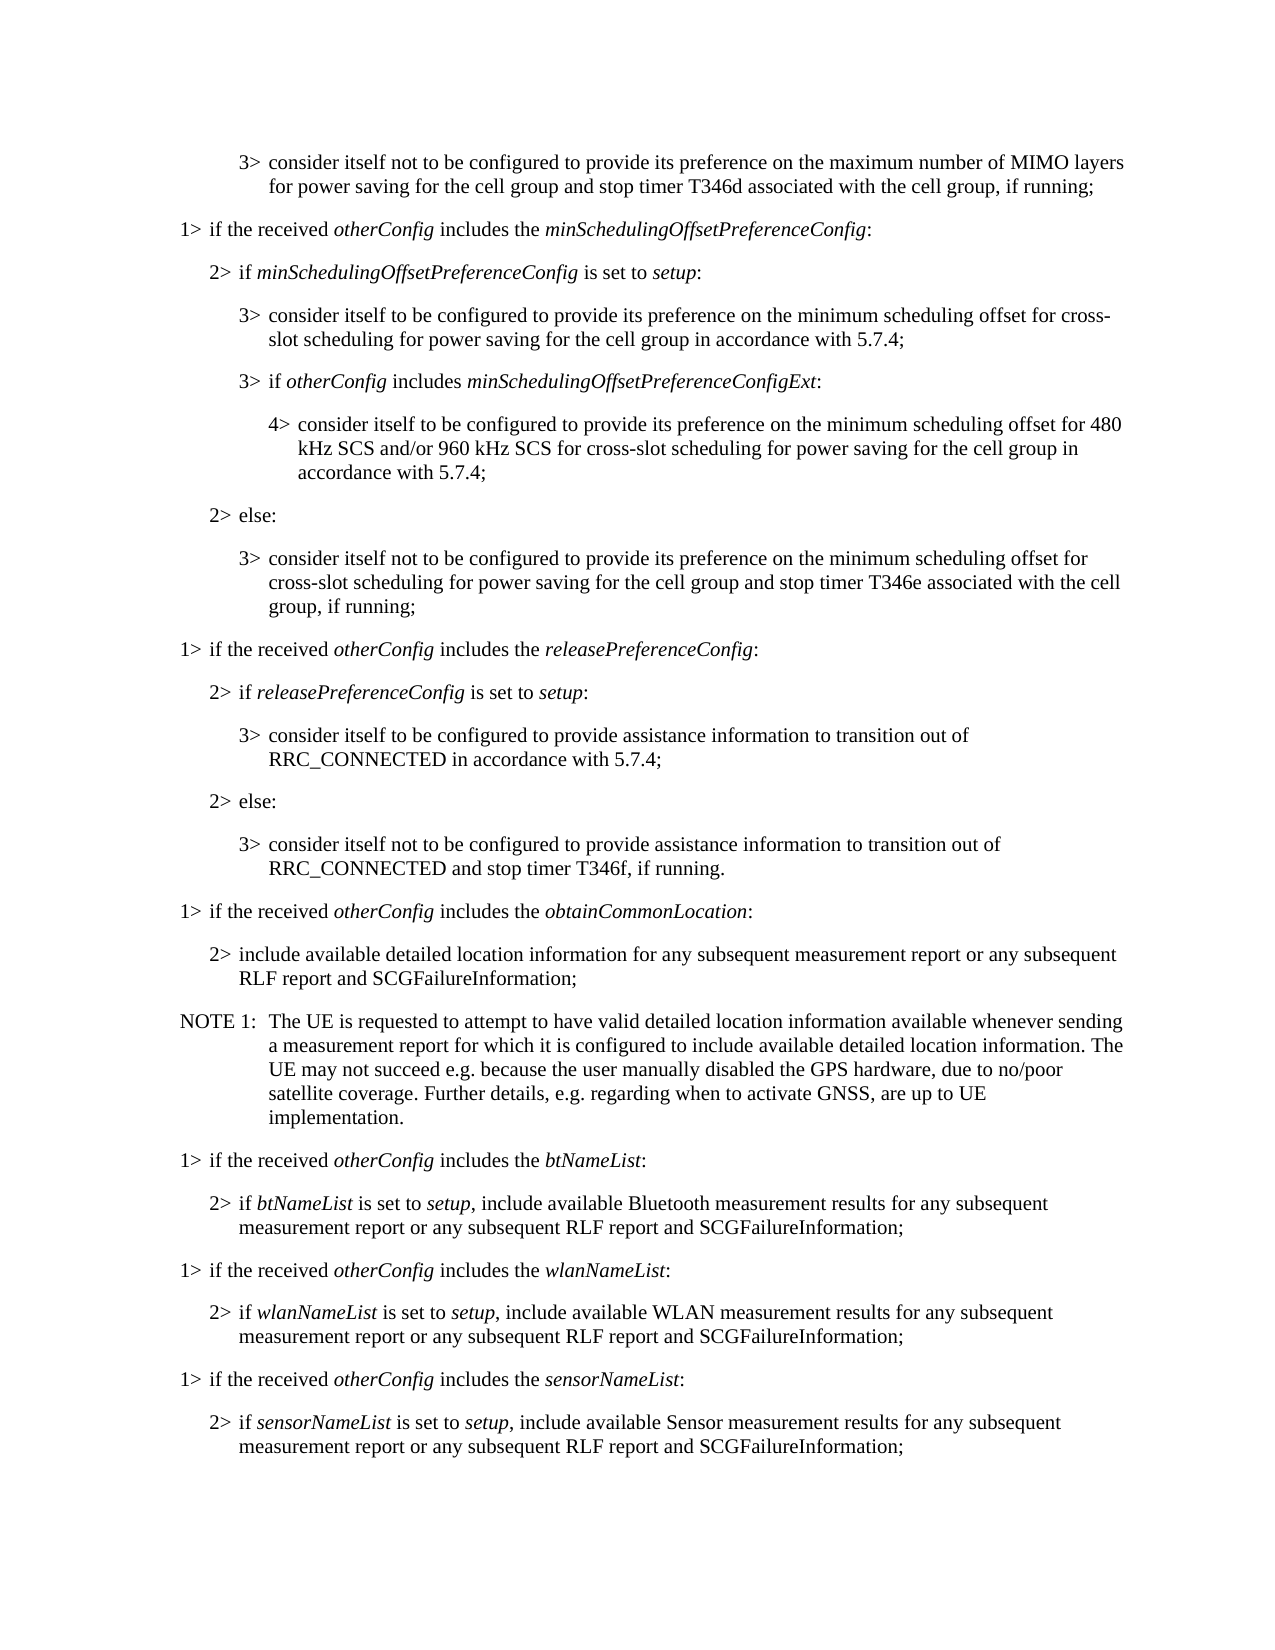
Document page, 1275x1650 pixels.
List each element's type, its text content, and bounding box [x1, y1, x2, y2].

text 2> include available detailed location information for any subsequent measurement report or any subsequent RLF report and SCGFailureInformation; [209, 942, 1125, 990]
text 1> if the received otherConfig includes the sensorNameList: [179, 1367, 1125, 1391]
text 2> if minSchedulingOffsetPreferenceConfig is set to setup: [209, 260, 1125, 284]
text 1> if the received otherConfig includes the wlanNameList: [179, 1257, 1125, 1282]
text 2> else: [209, 789, 1125, 813]
text 3> if otherConfig includes minSchedulingOffsetPreferenceConfigExt: [239, 369, 1125, 393]
text 3> consider itself not to be configured to provide its preference on the maximum number of MIMO layers for power saving for the cell group and stop timer T346d associated with the cell group, if running; [239, 150, 1125, 198]
text 4> consider itself to be configured to provide its preference on the minimum scheduling offset for 480 kHz SCS and/or 960 kHz SCS for cross-slot scheduling for power saving for the cell group in accordance with 5.7.4; [268, 412, 1125, 484]
text 3> consider itself to be configured to provide its preference on the minimum scheduling offset for cross-slot scheduling for power saving for the cell group in accordance with 5.7.4; [239, 302, 1125, 351]
text NOTE 1: The UE is requested to attempt to have valid detailed location information available whenever sending a measurement report for which it is configured to include available detailed location information. The UE may not succeed e.g. because the user manually disabled the GPS hardware, due to no/poor satellite coverage. Further details, e.g. regarding when to activate GNSS, are up to UE implementation. [179, 1009, 1125, 1129]
text 2> else: [209, 503, 1125, 527]
text 1> if the received otherConfig includes the btNameList: [179, 1148, 1125, 1172]
text 2> if wlanNameList is set to setup, include available WLAN measurement results for any subsequent measurement report or any subsequent RLF report and SCGFailureInformation; [209, 1300, 1125, 1348]
text 1> if the received otherConfig includes the minSchedulingOffsetPreferenceConfig: [179, 217, 1125, 241]
text 1> if the received otherConfig includes the releasePreferenceConfig: [179, 637, 1125, 661]
text 2> if sensorNameList is set to setup, include available Sensor measurement results for any subsequent measurement report or any subsequent RLF report and SCGFailureInformation; [209, 1410, 1125, 1458]
text 1> if the received otherConfig includes the obtainCommonLocation: [179, 899, 1125, 923]
text 2> if releasePreferenceConfig is set to setup: [209, 680, 1125, 704]
text 2> if btNameList is set to setup, include available Bluetooth measurement results for any subsequent measurement report or any subsequent RLF report and SCGFailureInformation; [209, 1191, 1125, 1239]
text 3> consider itself not to be configured to provide its preference on the minimum scheduling offset for cross-slot scheduling for power saving for the cell group and stop timer T346e associated with the cell group, if running; [239, 546, 1125, 618]
text 3> consider itself to be configured to provide assistance information to transition out of RRC_CONNECTED in accordance with 5.7.4; [239, 722, 1125, 771]
text 3> consider itself not to be configured to provide assistance information to transition out of RRC_CONNECTED and stop timer T346f, if running. [239, 832, 1125, 880]
